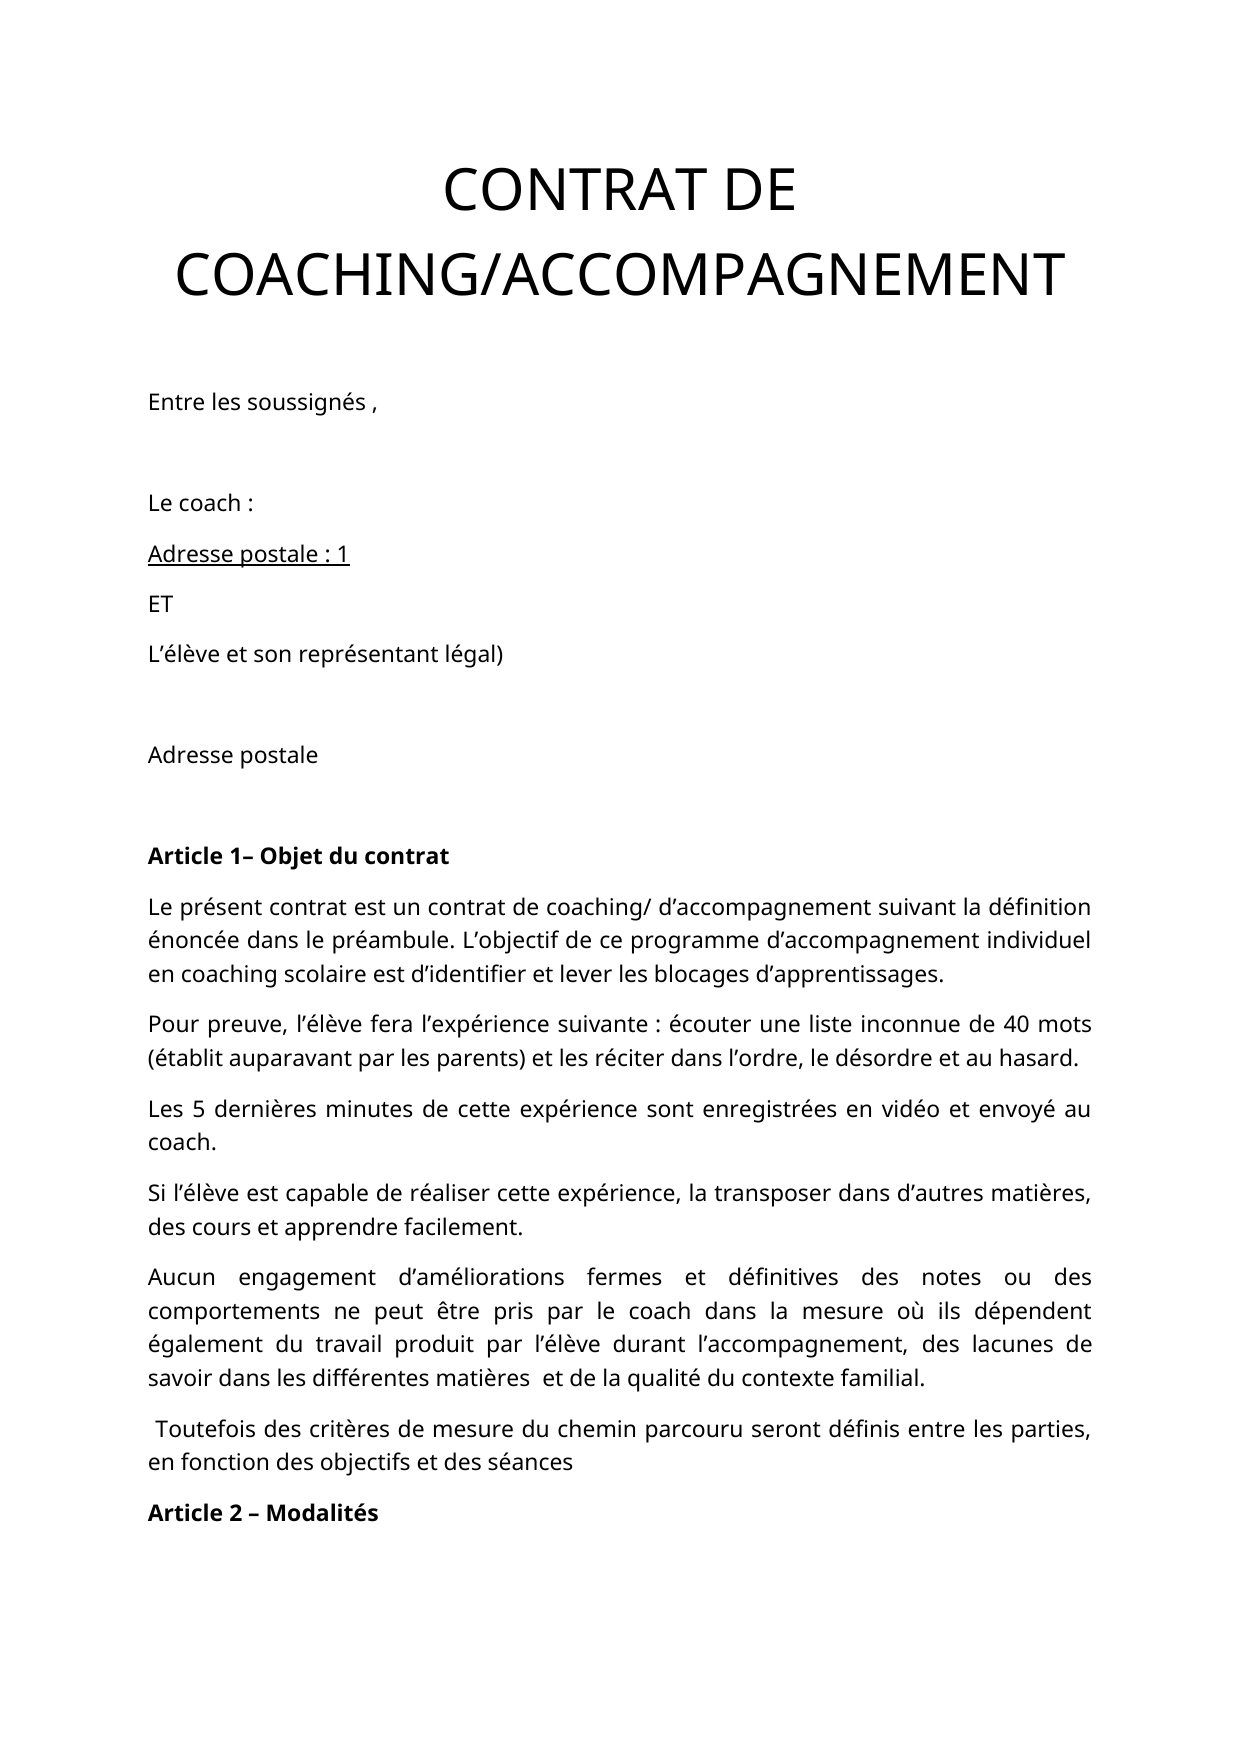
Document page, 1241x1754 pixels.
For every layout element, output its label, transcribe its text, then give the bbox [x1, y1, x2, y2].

text Toutefois des critères de mesure du chemin parcouru seront définis entre les parties, en fonction des objectifs et des séances [148, 1413, 1093, 1478]
text L’élève et son représentant légal) [148, 638, 1093, 670]
text Si l’élève est capable de réaliser cette expérience, la transposer dans d’autres matières, des cours et apprendre facilement. [148, 1177, 1093, 1242]
text Les 5 dernières minutes de cette expérience sont enregistrées en vidéo et envoyé au coach. [148, 1093, 1093, 1158]
text Article 1– Objet du contrat [148, 840, 1093, 871]
text Entre les soussignés , [148, 386, 1093, 418]
text Aucun engagement d’améliorations fermes et définitives des notes ou des comportements ne peut être pris par le coach dans la mesure où ils dépendent également du travail produit par l’élève durant l’accompagnement, des lacunes de savoir dans les différentes matières et de la qualité du contexte familial. [148, 1261, 1093, 1393]
text CONTRAT DE COACHING/ACCOMPAGNEMENT [148, 148, 1093, 313]
text Adresse postale [148, 739, 1093, 771]
text Article 2 – Modalités [148, 1497, 1093, 1528]
text Le présent contrat est un contrat de coaching/ d’accompagnement suivant la définition énoncée dans le préambule. L’objectif de ce programme d’accompagnement individuel en coaching scolaire est d’identifier et lever les blocages d’apprentissages. [148, 891, 1093, 989]
text Pour preuve, l’élève fera l’expérience suivante : écouter une liste inconnue de 40 mots (établit auparavant par les parents) et les réciter dans l’ordre, le désordre et au hasard. [148, 1008, 1093, 1073]
text Le coach : [148, 487, 1093, 518]
text Adresse postale : 1 [148, 538, 1093, 569]
text ET [148, 588, 1093, 619]
